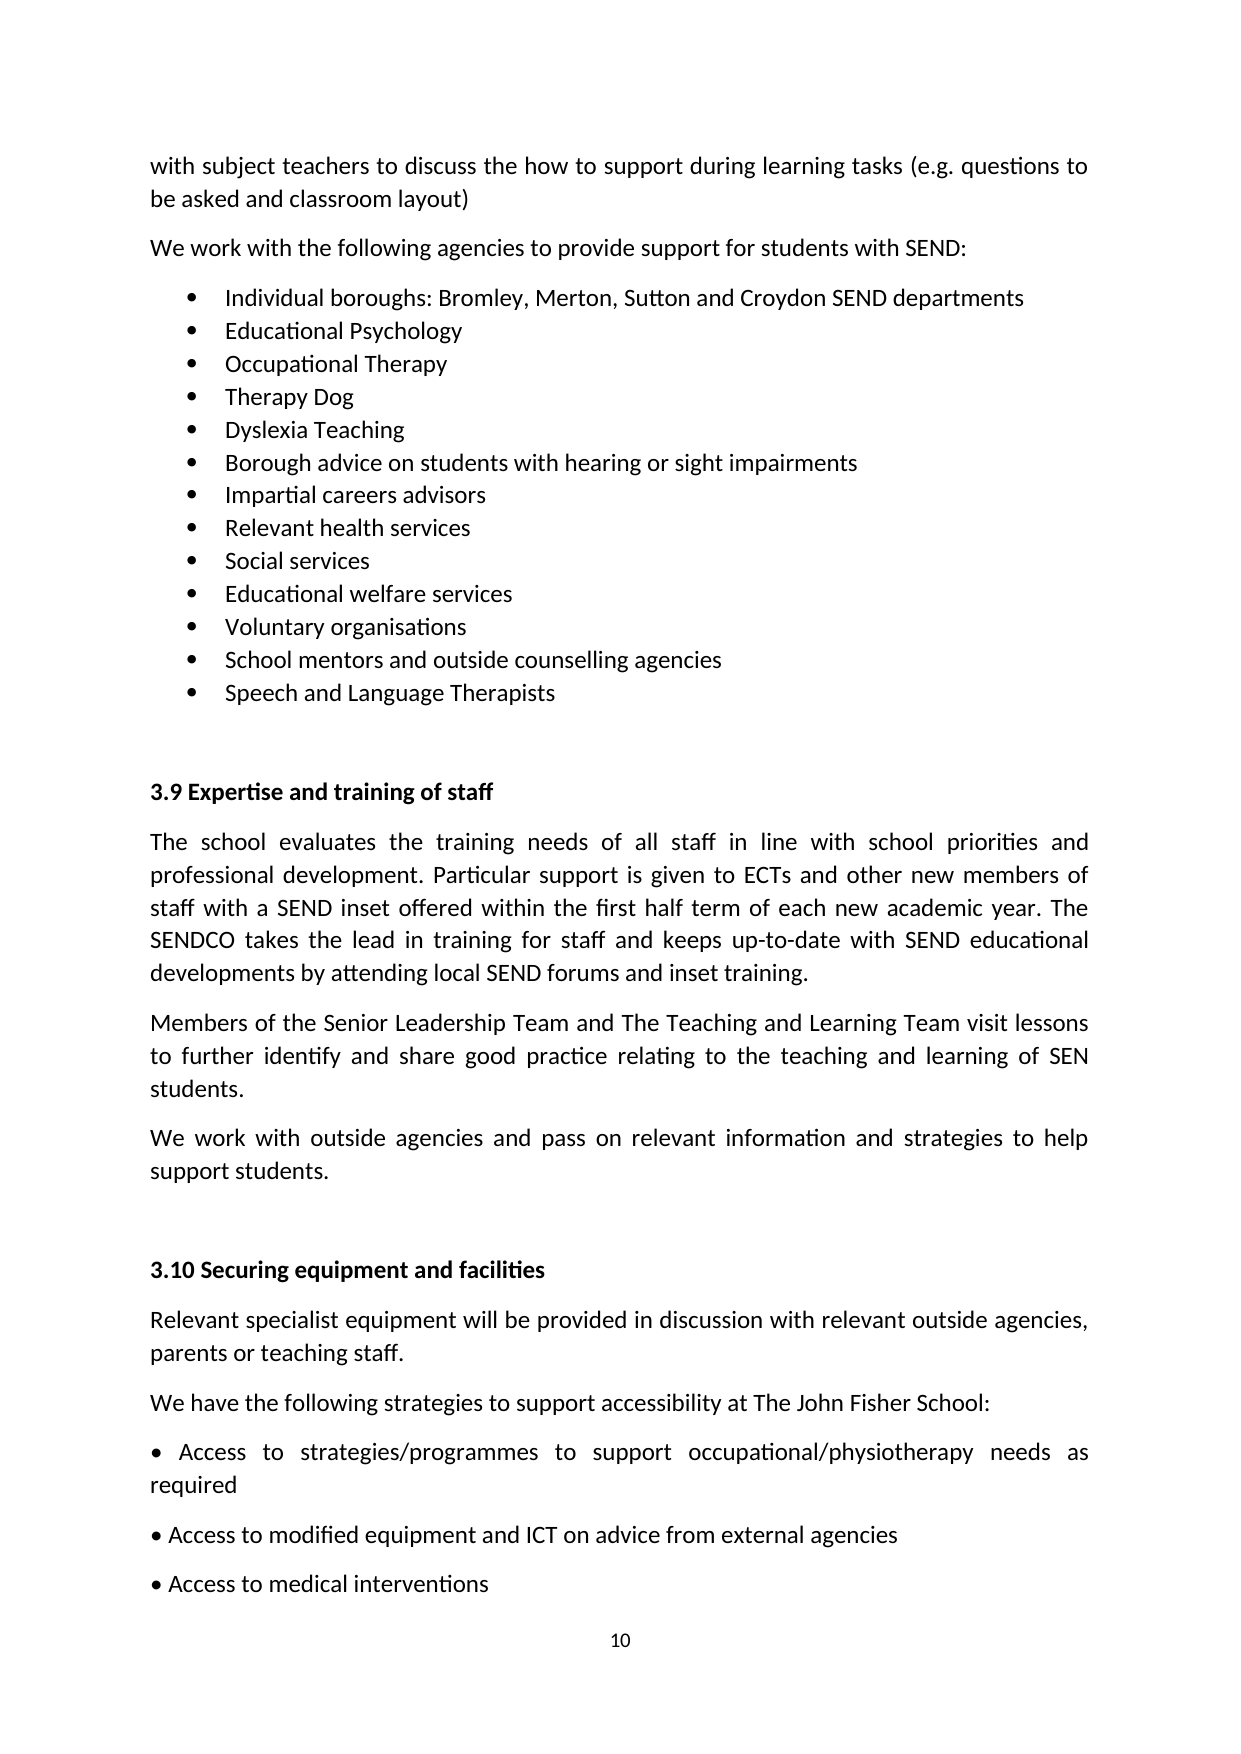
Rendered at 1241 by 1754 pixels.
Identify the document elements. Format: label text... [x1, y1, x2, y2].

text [150, 150, 1090, 213]
text We work with outside agencies and pass on relevant information and strategies to help support students. [150, 1122, 1090, 1186]
list Relevant health services [187, 512, 1090, 543]
text • Access to strategies/programmes to support occupational/physiotherapy needs as required [150, 1436, 1090, 1500]
list Speech and Language Therapists [187, 677, 1090, 708]
text 3.9 Expertise and training of staff [150, 776, 1090, 807]
text We have the following strategies to support accessibility at The John Fisher School: [150, 1387, 1090, 1417]
list Individual boroughs: Bromley, Merton, Sutton and Croydon SEND departments [187, 282, 1090, 313]
list Voluntary organisations [187, 611, 1090, 642]
text • Access to medical interventions [150, 1568, 1090, 1599]
text The school evaluates the training needs of all staff in line with school priorities and professional development. Particular support is given to ECTs and other new members of staff with a SEND inset offered within the first half term of each new academic year. The SENDCO takes the lead in training for staff and keeps up-to-date with SEND educational developments by attending local SEND forums and inset training. [150, 826, 1090, 988]
list Educational Psychology [187, 315, 1090, 346]
list Therapy Dog [187, 381, 1090, 411]
list Impartial careers advisors [187, 479, 1090, 510]
list Borough advice on students with hearing or sight impairments [187, 447, 1090, 477]
list Dyslexia Teaching [187, 414, 1090, 444]
list Social services [187, 545, 1090, 576]
text Members of the Senior Leadership Team and The Teaching and Learning Team visit lessons to further identify and share good practice relating to the teaching and learning of SEN students. [150, 1007, 1090, 1103]
list School mentors and outside counselling agencies [187, 644, 1090, 675]
text • Access to modified equipment and ICT on advice from external agencies [150, 1519, 1090, 1549]
text We work with the following agencies to provide support for students with SEND: [150, 232, 1090, 263]
list Occupational Therapy [187, 348, 1090, 378]
list Educational welfare services [187, 578, 1090, 609]
text 3.10 Securing equipment and facilities [150, 1254, 1090, 1285]
text Relevant specialist equipment will be provided in discussion with relevant outside agencies, parents or teaching staff. [150, 1304, 1090, 1368]
